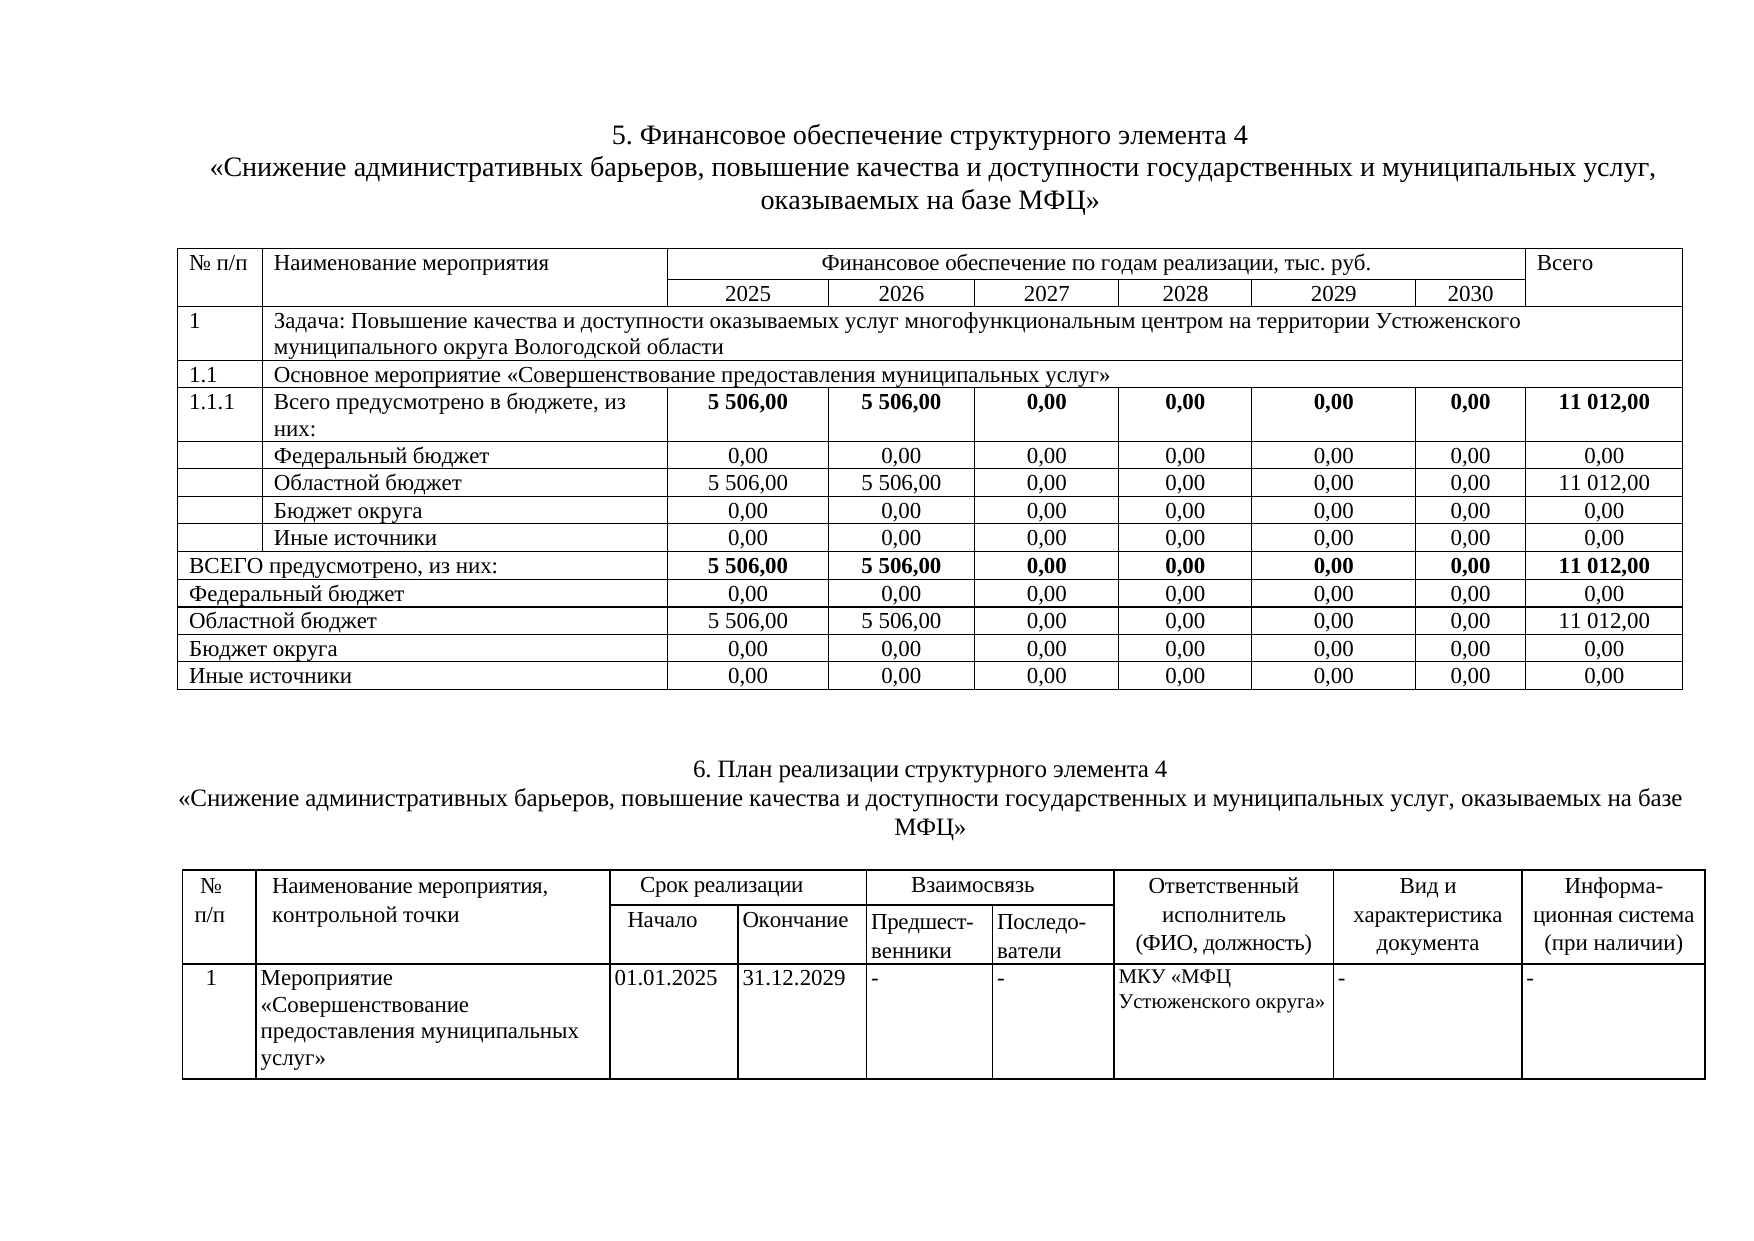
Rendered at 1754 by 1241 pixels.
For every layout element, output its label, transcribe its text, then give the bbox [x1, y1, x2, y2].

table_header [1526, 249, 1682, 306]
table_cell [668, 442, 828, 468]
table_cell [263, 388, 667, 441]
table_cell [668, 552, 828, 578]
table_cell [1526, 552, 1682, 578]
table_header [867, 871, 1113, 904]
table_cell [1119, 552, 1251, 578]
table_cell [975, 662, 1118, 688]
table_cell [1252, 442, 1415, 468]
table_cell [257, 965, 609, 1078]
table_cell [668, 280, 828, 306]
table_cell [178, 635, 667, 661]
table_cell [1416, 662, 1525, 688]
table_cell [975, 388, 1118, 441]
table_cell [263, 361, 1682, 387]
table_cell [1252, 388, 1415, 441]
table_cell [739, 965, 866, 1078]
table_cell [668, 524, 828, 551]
text 6. План реализации структурного элемента 4 [177, 754, 1683, 783]
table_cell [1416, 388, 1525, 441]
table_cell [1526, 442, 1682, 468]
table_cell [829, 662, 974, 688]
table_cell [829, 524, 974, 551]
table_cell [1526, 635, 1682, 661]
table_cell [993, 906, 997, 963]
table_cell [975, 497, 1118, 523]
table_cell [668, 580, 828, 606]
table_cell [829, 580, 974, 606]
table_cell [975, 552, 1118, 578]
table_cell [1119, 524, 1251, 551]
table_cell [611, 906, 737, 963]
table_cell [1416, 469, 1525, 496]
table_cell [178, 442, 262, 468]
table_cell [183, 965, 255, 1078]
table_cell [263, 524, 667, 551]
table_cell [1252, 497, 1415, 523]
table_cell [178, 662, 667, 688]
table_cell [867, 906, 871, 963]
text «Снижение административных барьеров, повышение качества и доступности государственных и муниципальных услуг, оказываемых на базе МФЦ» [177, 151, 1683, 215]
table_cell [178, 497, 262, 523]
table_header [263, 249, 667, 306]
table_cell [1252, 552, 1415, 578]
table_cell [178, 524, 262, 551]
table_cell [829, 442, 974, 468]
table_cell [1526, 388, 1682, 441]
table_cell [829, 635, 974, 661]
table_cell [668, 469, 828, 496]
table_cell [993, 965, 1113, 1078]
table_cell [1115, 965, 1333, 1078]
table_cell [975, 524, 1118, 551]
text 5. Финансовое обеспечение структурного элемента 4 [177, 118, 1683, 151]
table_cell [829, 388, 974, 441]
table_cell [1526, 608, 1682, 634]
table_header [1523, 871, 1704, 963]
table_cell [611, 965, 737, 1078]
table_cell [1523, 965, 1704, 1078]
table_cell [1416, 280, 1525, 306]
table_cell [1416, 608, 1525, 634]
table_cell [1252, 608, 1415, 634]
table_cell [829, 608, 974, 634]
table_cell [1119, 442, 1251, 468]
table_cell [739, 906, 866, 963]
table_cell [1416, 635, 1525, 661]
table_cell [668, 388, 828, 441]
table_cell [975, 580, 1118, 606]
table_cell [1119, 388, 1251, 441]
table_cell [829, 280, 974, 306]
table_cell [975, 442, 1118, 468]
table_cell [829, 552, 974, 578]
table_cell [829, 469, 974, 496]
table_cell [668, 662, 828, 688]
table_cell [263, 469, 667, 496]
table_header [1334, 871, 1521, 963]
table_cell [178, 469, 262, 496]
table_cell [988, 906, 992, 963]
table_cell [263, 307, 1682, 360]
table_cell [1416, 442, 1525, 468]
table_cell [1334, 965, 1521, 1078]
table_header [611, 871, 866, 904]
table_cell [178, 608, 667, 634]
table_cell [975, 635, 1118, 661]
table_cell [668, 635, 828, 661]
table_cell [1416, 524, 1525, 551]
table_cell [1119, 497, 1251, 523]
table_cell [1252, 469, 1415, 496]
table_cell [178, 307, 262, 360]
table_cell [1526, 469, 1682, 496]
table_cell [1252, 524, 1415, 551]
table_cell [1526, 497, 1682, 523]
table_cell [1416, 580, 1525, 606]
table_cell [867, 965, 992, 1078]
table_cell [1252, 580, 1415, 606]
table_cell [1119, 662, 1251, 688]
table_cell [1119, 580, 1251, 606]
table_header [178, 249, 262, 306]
text «Снижение административных барьеров, повышение качества и доступности государственных и муниципальных услуг, оказываемых на базе МФЦ» [177, 783, 1683, 841]
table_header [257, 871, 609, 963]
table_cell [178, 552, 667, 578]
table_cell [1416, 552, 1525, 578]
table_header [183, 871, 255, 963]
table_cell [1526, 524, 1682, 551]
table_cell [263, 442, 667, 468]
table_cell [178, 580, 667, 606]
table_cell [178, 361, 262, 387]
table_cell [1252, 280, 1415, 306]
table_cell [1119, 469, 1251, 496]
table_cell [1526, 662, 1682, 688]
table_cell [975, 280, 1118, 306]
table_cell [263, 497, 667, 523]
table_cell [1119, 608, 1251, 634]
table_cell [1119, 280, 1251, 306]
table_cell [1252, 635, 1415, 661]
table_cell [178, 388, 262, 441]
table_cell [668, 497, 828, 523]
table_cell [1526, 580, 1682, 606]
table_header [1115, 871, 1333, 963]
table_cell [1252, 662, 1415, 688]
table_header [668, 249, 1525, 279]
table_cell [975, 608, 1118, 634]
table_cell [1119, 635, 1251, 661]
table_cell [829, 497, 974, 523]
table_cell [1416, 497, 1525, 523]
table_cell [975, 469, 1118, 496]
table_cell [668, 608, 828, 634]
